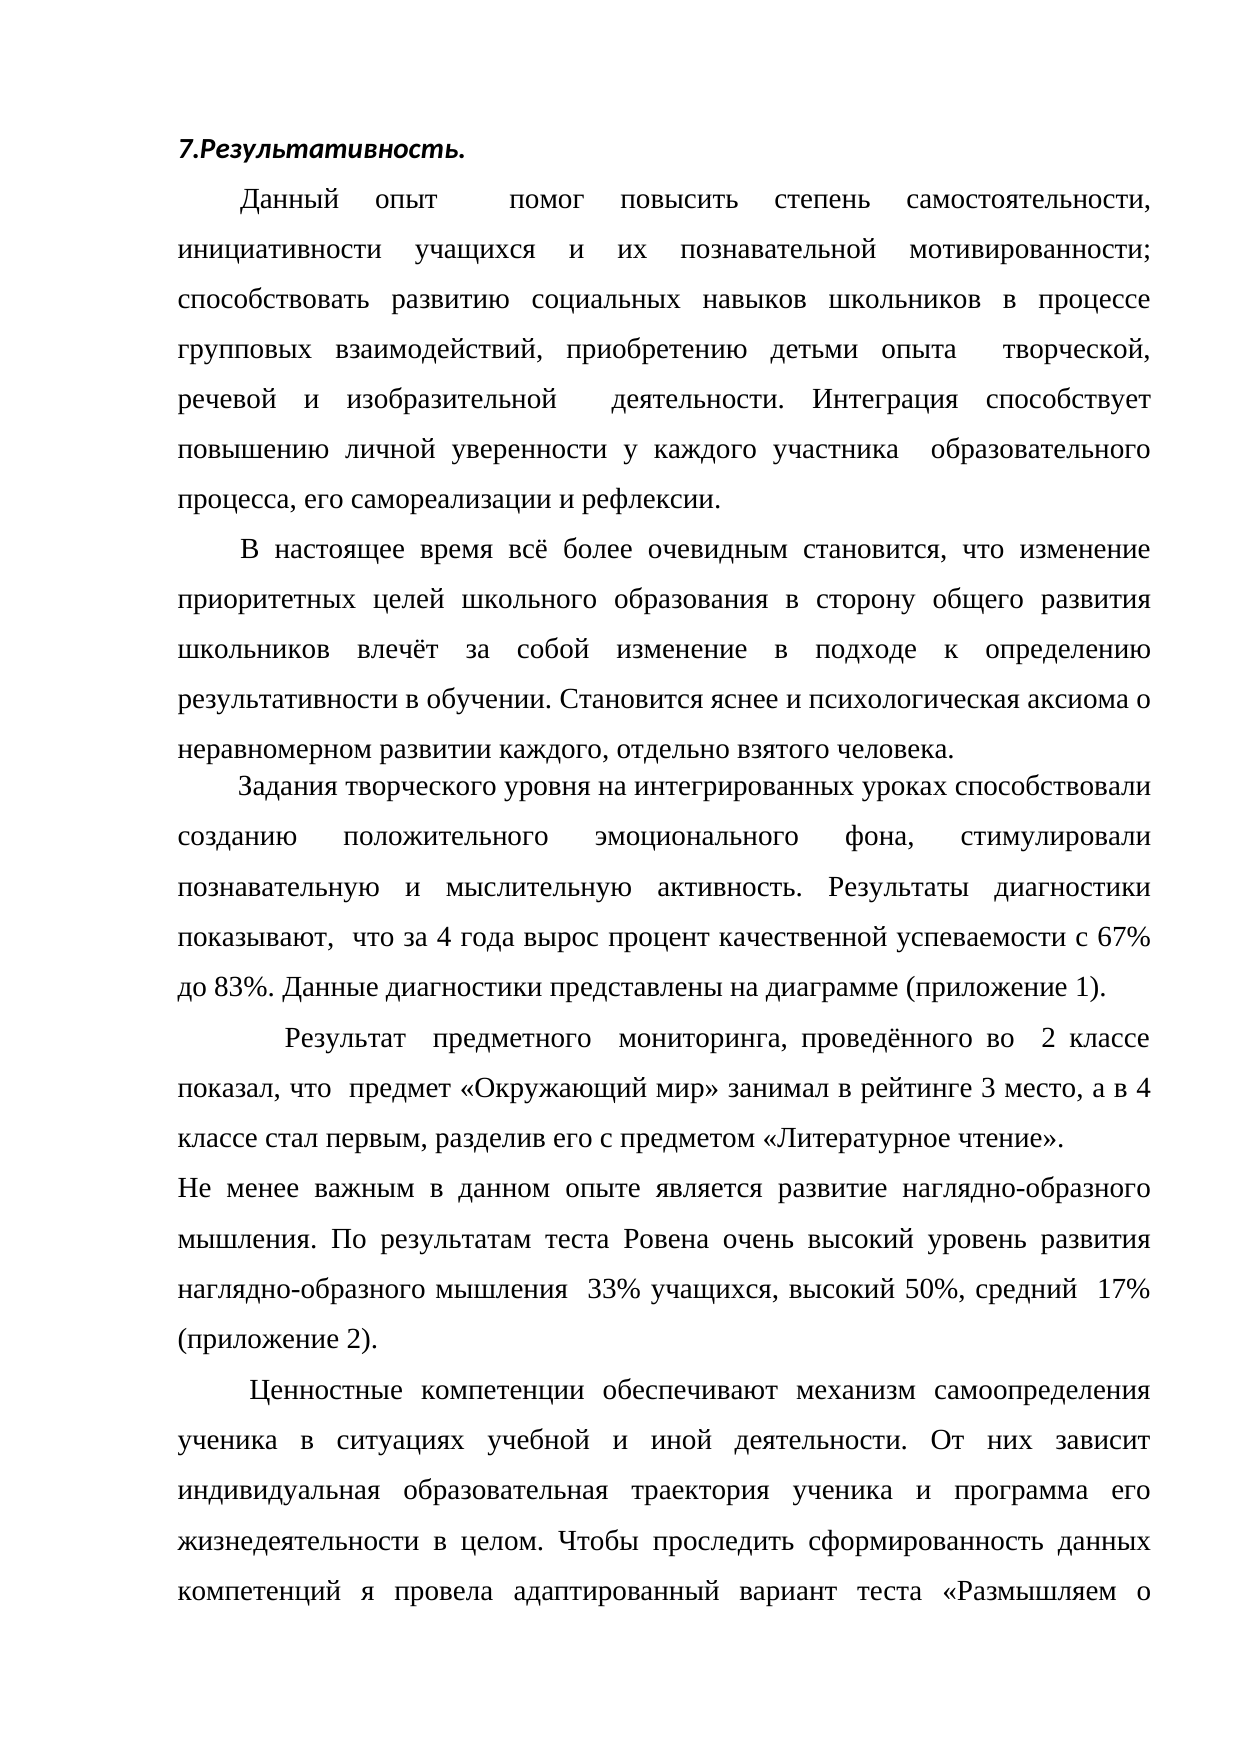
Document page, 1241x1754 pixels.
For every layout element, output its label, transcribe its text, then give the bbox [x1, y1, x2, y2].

text 7.Результативность. [177, 118, 1152, 168]
text Не менее важным в данном опыте является развитие наглядно-образного мышления. По результатам теста Ровена очень высокий уровень развития наглядно-образного мышления 33% учащихся, высокий 50%, средний 17% (приложение 2). [177, 1171, 1152, 1355]
text Результат предметного мониторинга, проведённого во 2 классе показал, что предмет «Окружающий мир» занимал в рейтинге 3 место, а в 4 классе стал первым, разделив его с предметом «Литературное чтение». [177, 1020, 1152, 1154]
text Задания творческого уровня на интегрированных уроках способствовали созданию положительного эмоционального фона, стимулировали познавательную и мыслительную активность. Результаты диагностики показывают, что за 4 года вырос процент качественной успеваемости с 67% до 83%. Данные диагностики представлены на диаграмме (приложение 1). [177, 768, 1152, 1003]
text В настоящее время всё более очевидным становится, что изменение приоритетных целей школьного образования в сторону общего развития школьников влечёт за собой изменение в подходе к определению результативности в обучении. Становится яснее и психологическая аксиома о неравномерном развитии каждого, отдельно взятого человека. [177, 518, 1152, 768]
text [177, 1372, 1152, 1607]
text Данный опыт помог повысить степень самостоятельности, инициативности учащихся и их познавательной мотивированности; способствовать развитию социальных навыков школьников в процессе групповых взаимодействий, приобретению детьми опыта творческой, речевой и изобразительной деятельности. Интеграция способствует повышению личной уверенности у каждого участника образовательного процесса, его самореализации и рефлексии. [177, 168, 1152, 518]
